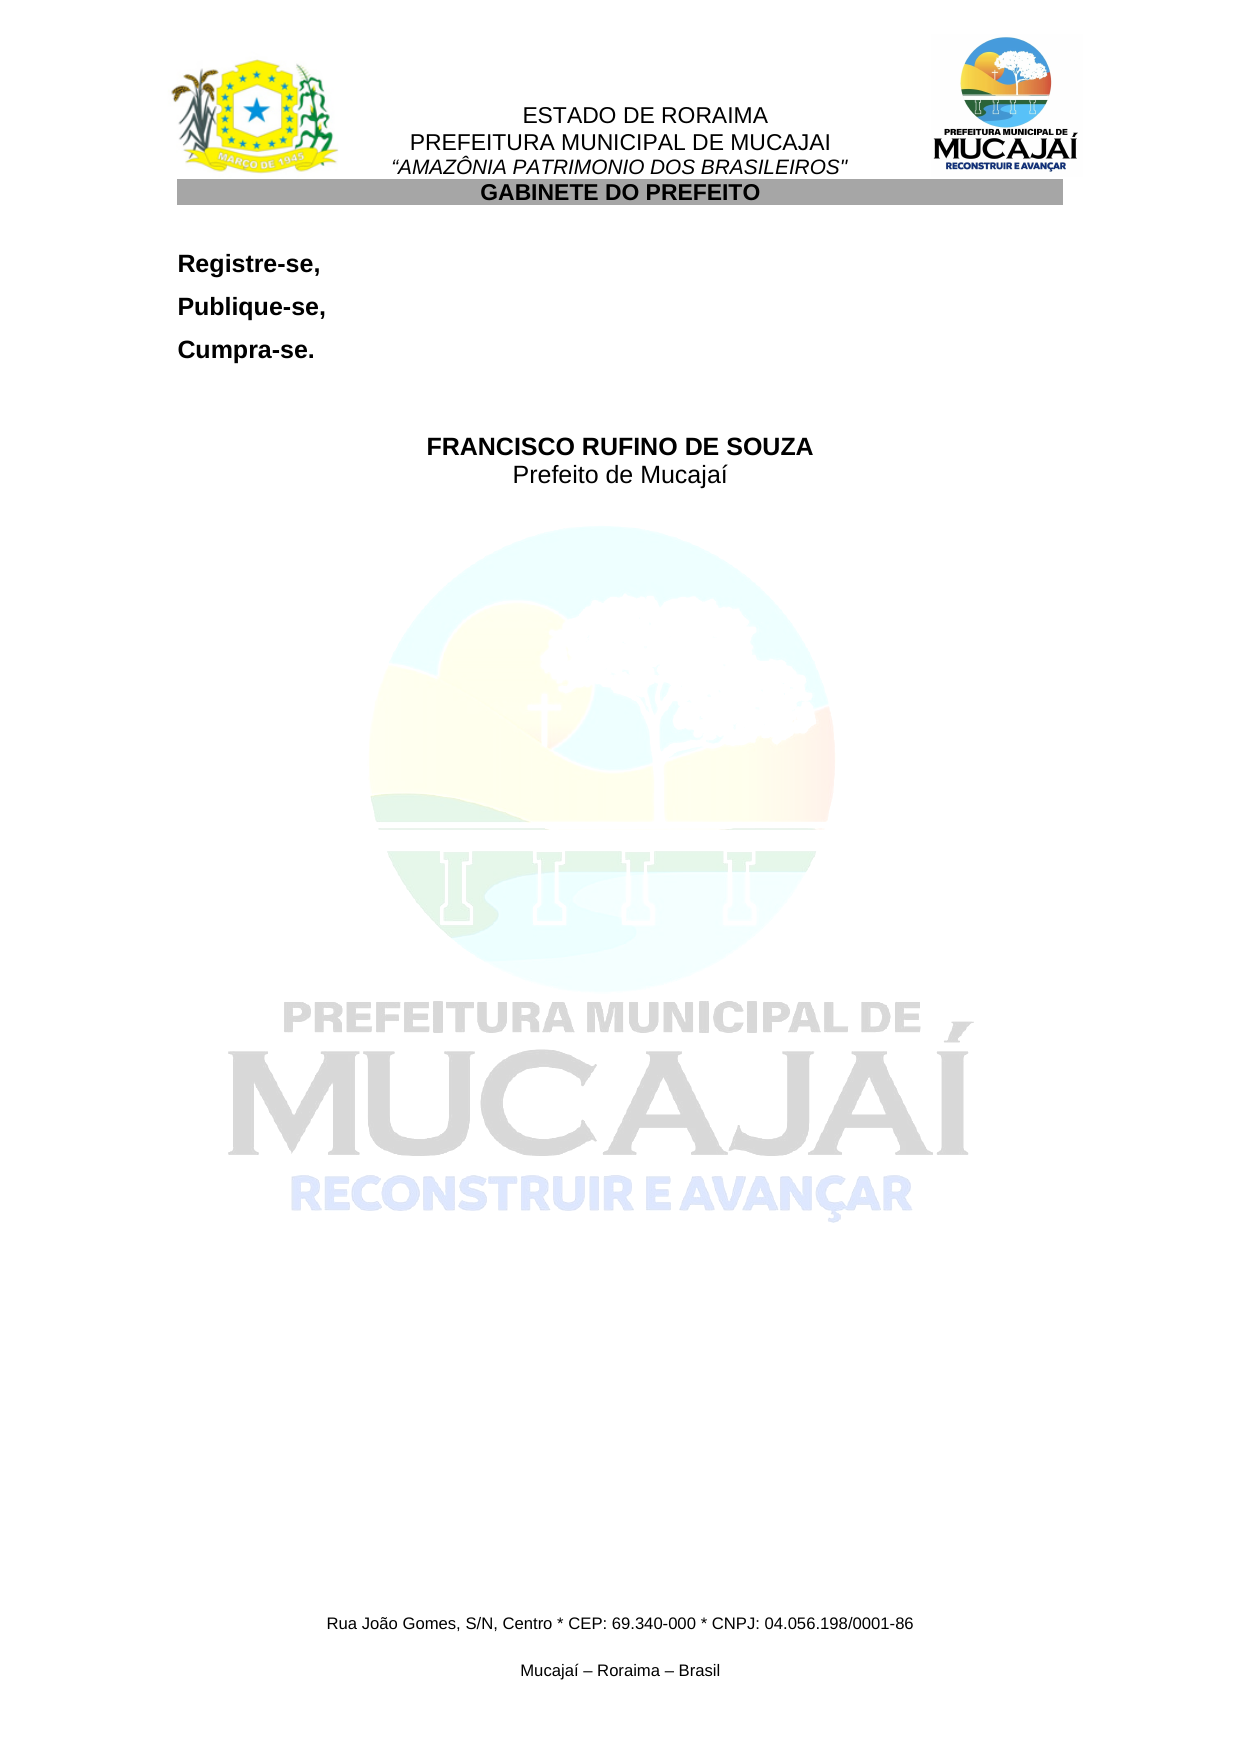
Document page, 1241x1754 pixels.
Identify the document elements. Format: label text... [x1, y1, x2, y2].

text FRANCISCO RUFINO DE SOUZA [177, 432, 1063, 461]
text Registre-se, [177, 248, 1063, 277]
text Cumpra-se. [177, 335, 1063, 363]
text Prefeito de Mucajaí [177, 461, 1063, 489]
picture [930, 34, 1084, 177]
text Publique-se, [177, 292, 1063, 320]
picture [167, 42, 339, 178]
